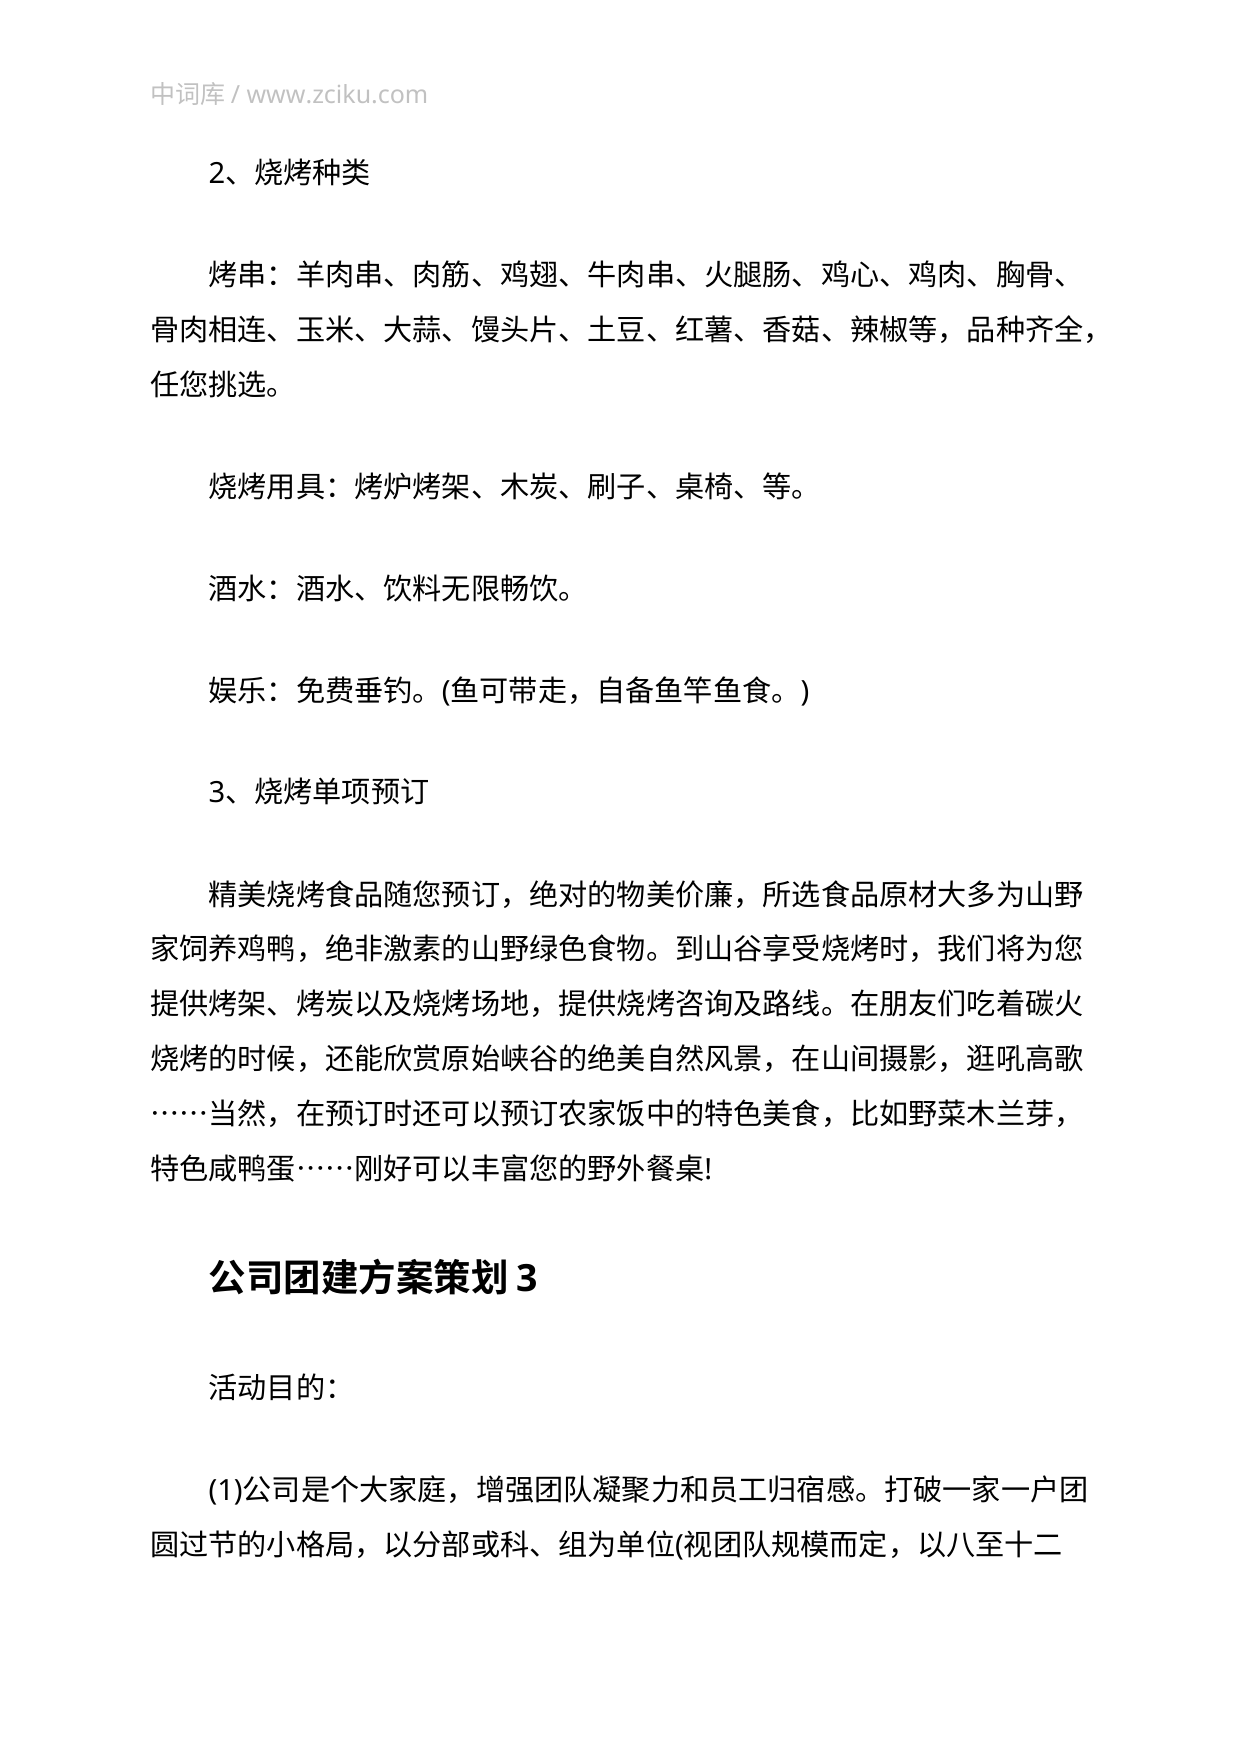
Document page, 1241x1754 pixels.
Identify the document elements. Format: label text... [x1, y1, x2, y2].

text 烤串：羊肉串、肉筋、鸡翅、牛肉串、火腿肠、鸡心、鸡肉、胸骨、骨肉相连、玉米、大蒜、馒头片、土豆、红薯、香菇、辣椒等，品种齐全，任您挑选。 [150, 252, 1090, 404]
text 精美烧烤食品随您预订，绝对的物美价廉，所选食品原材大多为山野家饲养鸡鸭，绝非激素的山野绿色食物。到山谷享受烧烤时，我们将为您提供烤架、烤炭以及烧烤场地，提供烧烤咨询及路线。在朋友们吃着碳火烧烤的时候，还能欣赏原始峡谷的绝美自然风景，在山间摄影，逛吼高歌……当然，在预订时还可以预订农家饭中的特色美食，比如野菜木兰芽，特色咸鸭蛋……刚好可以丰富您的野外餐桌! [150, 871, 1090, 1188]
text 3、烧烤单项预订 [150, 769, 1090, 811]
text 酒水：酒水、饮料无限畅饮。 [150, 565, 1090, 608]
text 公司团建方案策划3 [150, 1247, 1090, 1302]
text 烧烤用具：烤炉烤架、木炭、刷子、桌椅、等。 [150, 463, 1090, 506]
text 娱乐：免费垂钓。(鱼可带走，自备鱼竿鱼食。) [150, 667, 1090, 709]
text 2、烧烤种类 [150, 150, 1090, 192]
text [150, 1467, 1090, 1564]
text 活动目的： [150, 1365, 1090, 1407]
